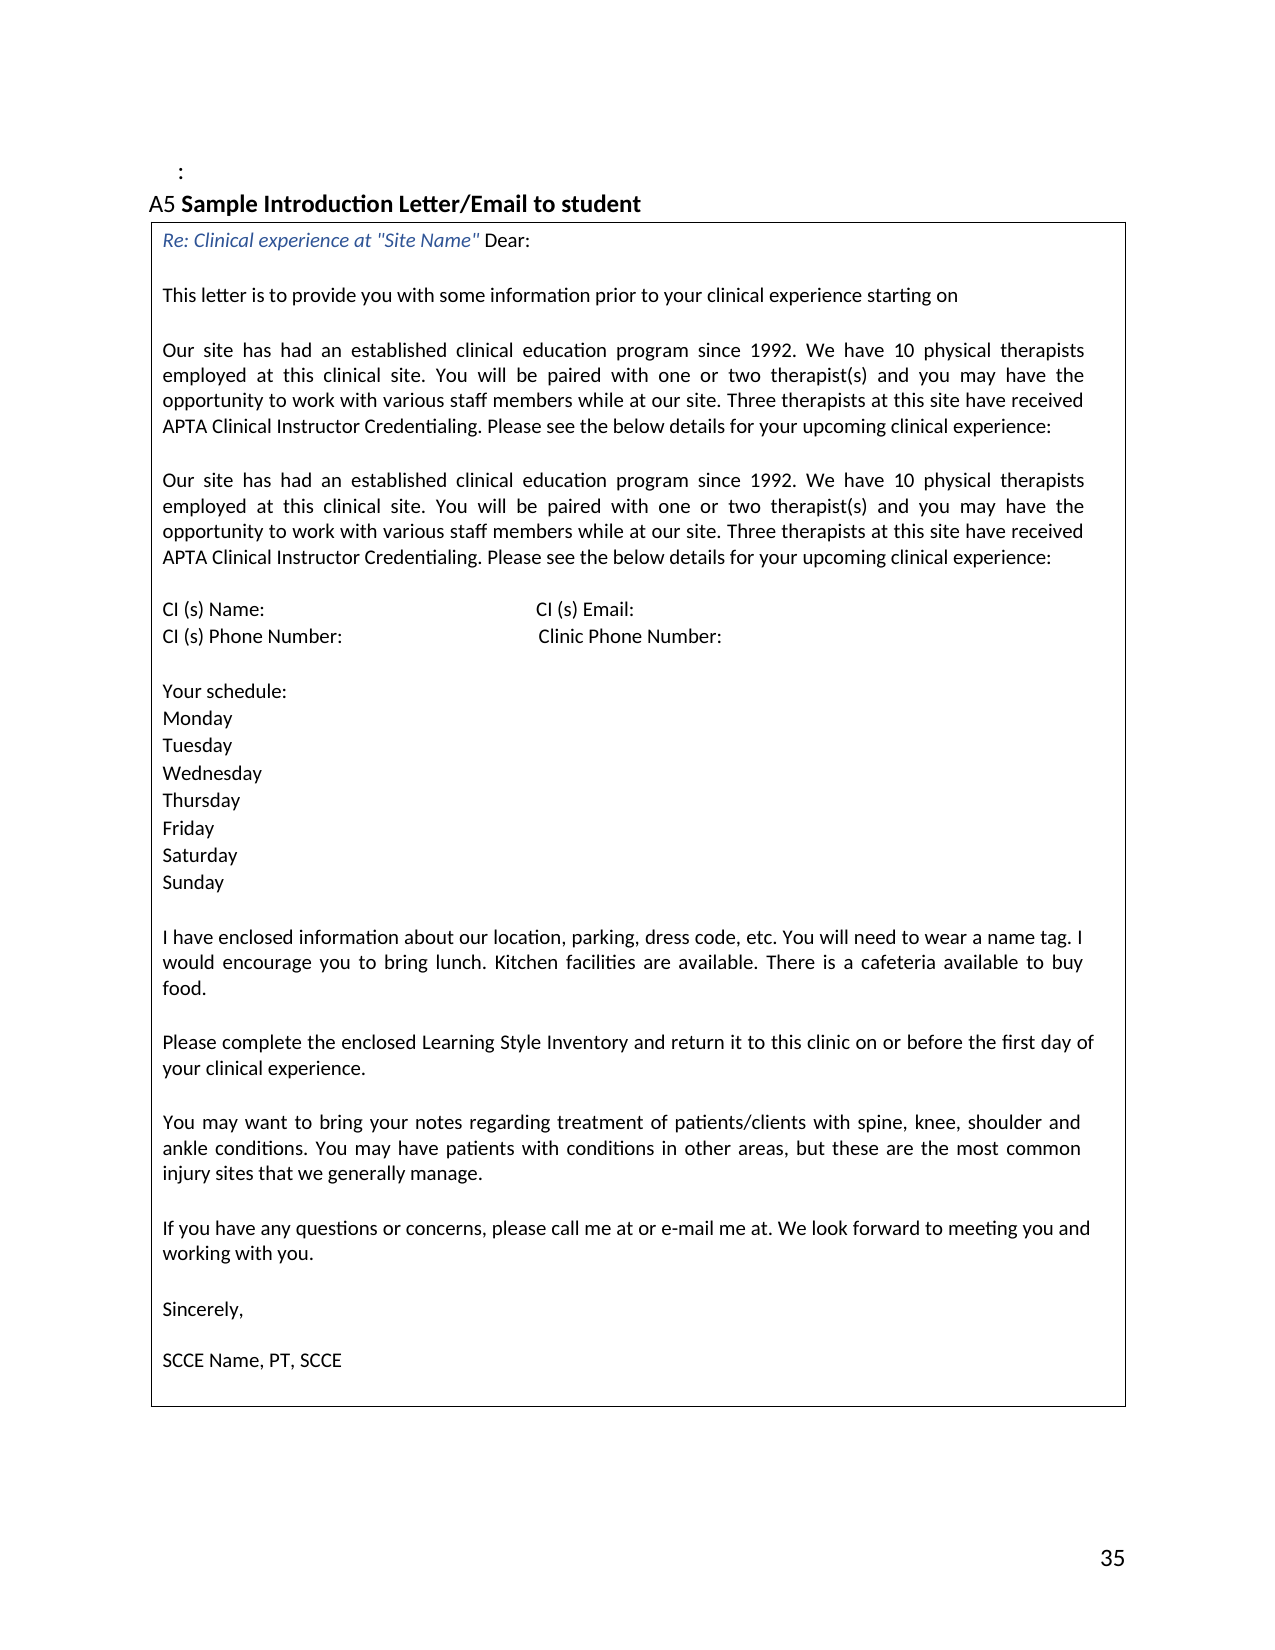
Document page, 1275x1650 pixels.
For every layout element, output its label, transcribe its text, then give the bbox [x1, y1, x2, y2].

text A5 Sample Introduction Letter/Email to student [148, 188, 1112, 218]
table_header Re: Clinical experience at "Site Name" Dear: This letter is to provide you with some information prior to your clinical experience starting on Our site has had an established clinical education program since 1992. We have 10 physical therapists employed at this clinical site. You will be paired with one or two therapist(s) and you may have the opportunity to work with various staff members while at our site. Three therapists at this site have received APTA Clinical Instructor Credentialing. Please see the below details for your upcoming clinical experience: Our site has had an established clinical education program since 1992. We have 10 physical therapists employed at this clinical site. You will be paired with one or two therapist(s) and you may have the opportunity to work with various staff members while at our site. Three therapists at this site have received APTA Clinical Instructor Credentialing. Please see the below details for your upcoming clinical experience: CI (s) Name: CI (s) Email: CI (s) Phone Number: Clinic Phone Number: Your schedule: Monday Tuesday Wednesday Thursday Friday Saturday Sunday I have enclosed information about our location, parking, dress code, etc. You will need to wear a name tag. I would encourage you to bring lunch. Kitchen facilities are available. There is a cafeteria available to buy food. Please complete the enclosed Learning Style Inventory and return it to this clinic on or before the first day of your clinical experience. You may want to bring your notes regarding treatment of patients/clients with spine, knee, shoulder and ankle conditions. You may have patients with conditions in other areas, but these are the most common injury sites that we generally manage. If you have any questions or concerns, please call me at or e-mail me at. We look forward to meeting you and working with you. Sincerely, SCCE Name, PT, SCCE [152, 223, 1125, 1406]
